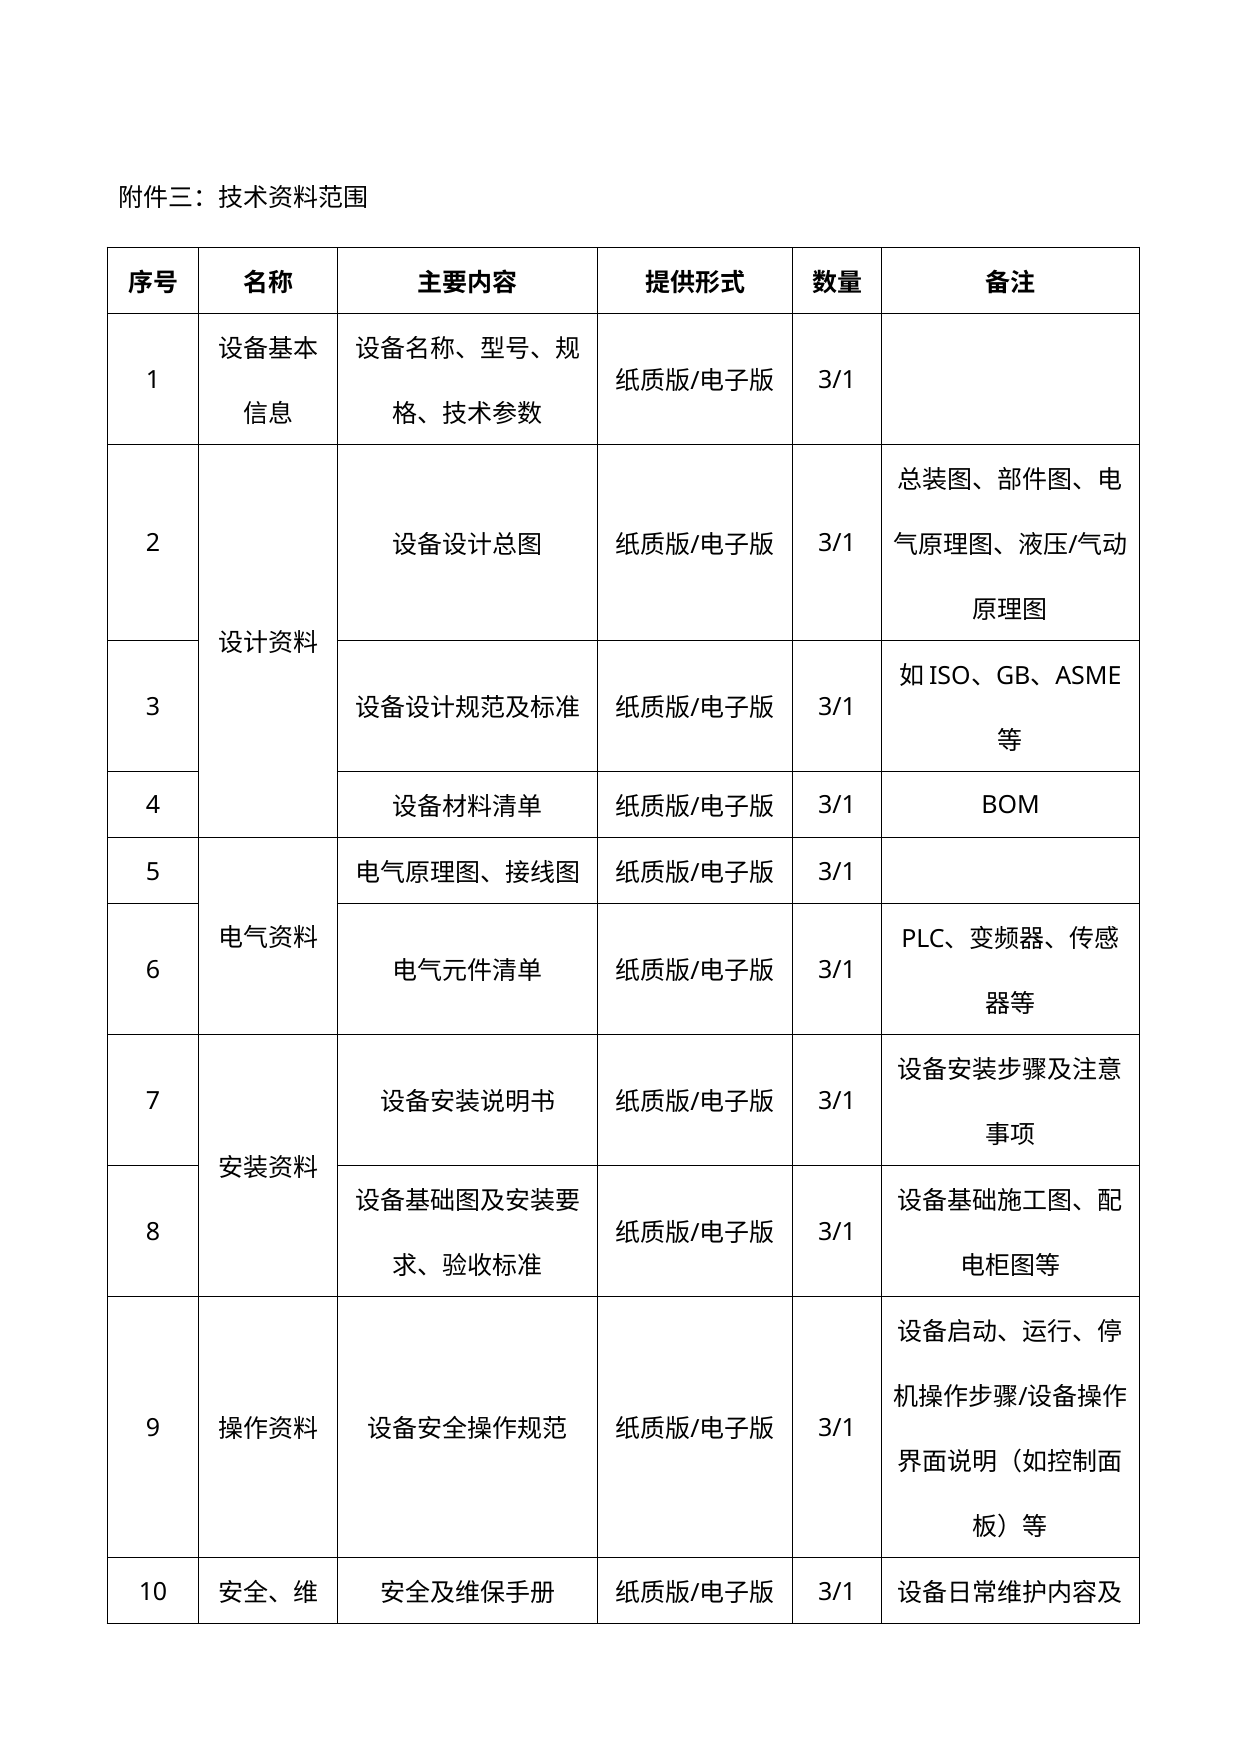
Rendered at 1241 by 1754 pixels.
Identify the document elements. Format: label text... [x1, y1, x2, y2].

table_cell BOM [882, 772, 1139, 837]
table_cell 纸质版/电子版 [598, 838, 792, 903]
table_cell 3/1 [793, 772, 881, 837]
table_cell 安全及维保手册 [338, 1558, 597, 1623]
table_cell 设备基本信息 [199, 314, 337, 444]
table_header 主要内容 [338, 248, 597, 313]
table_cell 总装图、部件图、电气原理图、液压/气动原理图 [882, 445, 1139, 640]
text 附件三：技术资料范围 [118, 163, 1128, 228]
table_cell 6 [108, 904, 198, 1034]
table_cell 5 [108, 838, 198, 903]
table_cell 3/1 [793, 1035, 881, 1165]
table_cell PLC、变频器、传感器等 [882, 904, 1139, 1034]
table_header 提供形式 [598, 248, 792, 313]
table_cell 电气资料 [199, 838, 337, 1034]
table_header 名称 [199, 248, 337, 313]
table_cell 3/1 [793, 1297, 881, 1557]
table_cell 纸质版/电子版 [598, 904, 792, 1034]
table_cell 设计资料 [199, 445, 337, 837]
table_cell 安全、维护资料 [199, 1558, 337, 1623]
table_cell 纸质版/电子版 [598, 641, 792, 771]
table_cell 3/1 [793, 838, 881, 903]
table_cell 9 [108, 1297, 198, 1557]
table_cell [882, 1558, 1139, 1623]
table_cell 纸质版/电子版 [598, 1558, 792, 1623]
table_cell 如ISO、GB、ASME等 [882, 641, 1139, 771]
table_cell [882, 838, 1139, 903]
table_cell 8 [108, 1166, 198, 1296]
table_cell 操作资料 [199, 1297, 337, 1557]
table_cell 3/1 [793, 641, 881, 771]
table_cell 4 [108, 772, 198, 837]
table_cell 3 [108, 641, 198, 771]
table_cell 3/1 [793, 1558, 881, 1623]
table_cell 设备设计规范及标准 [338, 641, 597, 771]
table_cell 7 [108, 1035, 198, 1165]
table_cell [882, 314, 1139, 444]
table_cell 纸质版/电子版 [598, 314, 792, 444]
table_cell 10 [108, 1558, 198, 1623]
table_cell 设备启动、运行、停机操作步骤/设备操作界面说明（如控制面板）等 [882, 1297, 1139, 1557]
table_cell 安装资料 [199, 1035, 337, 1296]
table_header 备注 [882, 248, 1139, 313]
table_cell 设备安装步骤及注意事项 [882, 1035, 1139, 1165]
table_header 数量 [793, 248, 881, 313]
table_cell 纸质版/电子版 [598, 1297, 792, 1557]
table_cell 设备材料清单 [338, 772, 597, 837]
table_cell 设备安全操作规范 [338, 1297, 597, 1557]
table_cell 设备基础图及安装要求、验收标准 [338, 1166, 597, 1296]
table_cell 3/1 [793, 904, 881, 1034]
table_cell 电气元件清单 [338, 904, 597, 1034]
table_cell 3/1 [793, 1166, 881, 1296]
table_header 序号 [108, 248, 198, 313]
table_cell 设备安装说明书 [338, 1035, 597, 1165]
table_cell 设备基础施工图、配电柜图等 [882, 1166, 1139, 1296]
table_cell 纸质版/电子版 [598, 445, 792, 640]
table_cell 电气原理图、接线图 [338, 838, 597, 903]
table_cell 3/1 [793, 445, 881, 640]
table_cell 纸质版/电子版 [598, 1166, 792, 1296]
table_cell 纸质版/电子版 [598, 772, 792, 837]
table_cell 设备名称、型号、规格、技术参数 [338, 314, 597, 444]
table_cell 纸质版/电子版 [598, 1035, 792, 1165]
table_cell 1 [108, 314, 198, 444]
table_cell 2 [108, 445, 198, 640]
table_cell 设备设计总图 [338, 445, 597, 640]
table_cell 3/1 [793, 314, 881, 444]
